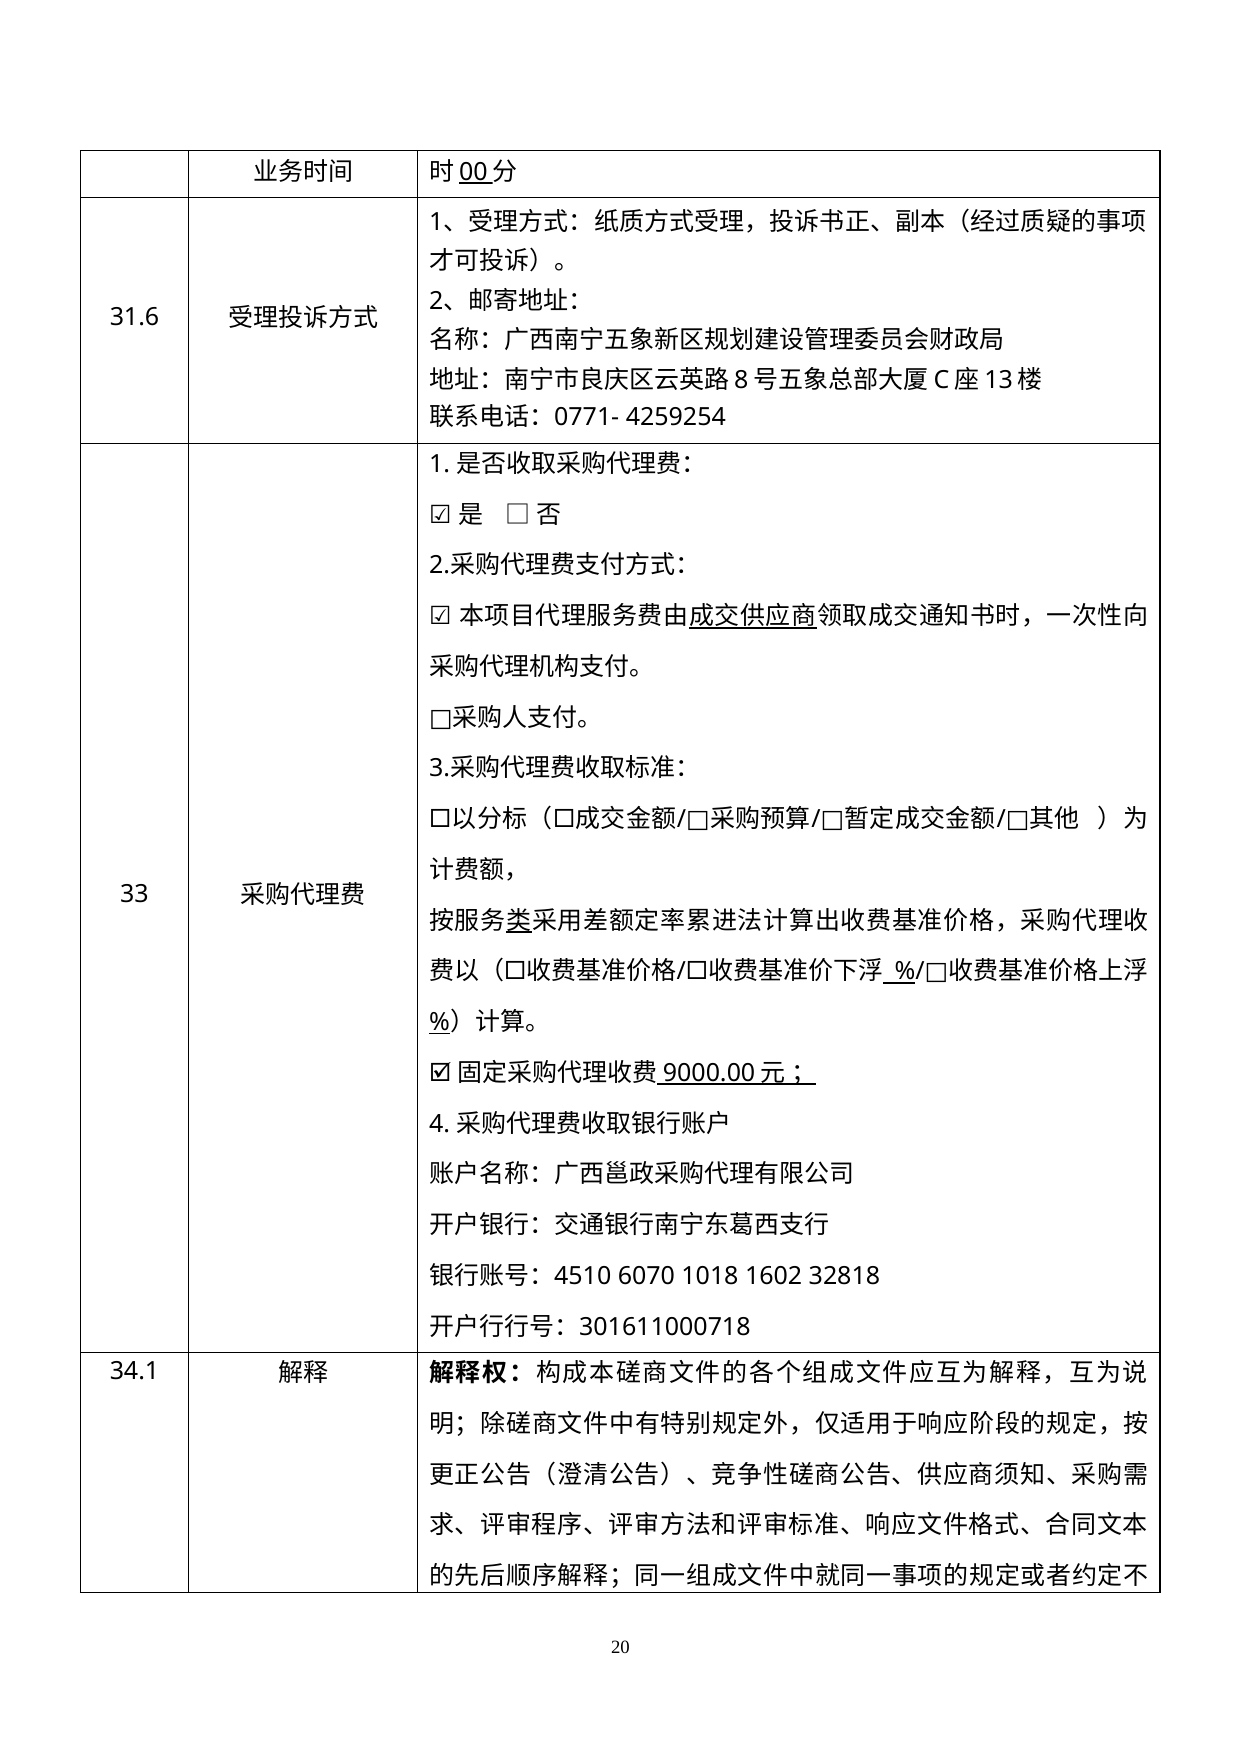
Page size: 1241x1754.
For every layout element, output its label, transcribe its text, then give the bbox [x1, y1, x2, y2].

table_cell 解释 [189, 1353, 417, 1592]
table_cell 受理投诉方式 [189, 198, 417, 442]
table_cell 1、受理方式：纸质方式受理，投诉书正、副本（经过质疑的事项才可投诉）。 2、邮寄地址： 名称：广西南宁五象新区规划建设管理委员会财政局 地址：南宁市良庆区云英路8号五象总部大厦C座13楼 联系电话：0771- 4259254 [418, 198, 1159, 442]
table_cell 33 [81, 444, 188, 1352]
table_cell 1. 是否收取采购代理费： ☑ 是 □ 否 2.采购代理费支付方式： ☑ 本项目代理服务费由成交供应商领取成交通知书时，一次性向采购代理机构支付。 □采购人支付。 3.采购代理费收取标准： 以分标（成交金额/□采购预算/□暂定成交金额/□其他 ）为计费额， 按服务类采用差额定率累进法计算出收费基准价格，采购代理收费以（收费基准价格/收费基准价下浮 %/□收费基准价格上浮 %）计算。 固定采购代理收费 9000.00元 ； 4. 采购代理费收取银行账户 账户名称：广西邕政采购代理有限公司 开户银行：交通银行南宁东葛西支行 银行账号：4510 6070 1018 1602 32818 开户行行号：301611000718 [418, 444, 1159, 1352]
table_cell 现场提交质疑办理业务时间 [189, 151, 417, 197]
table_cell 31.6 [81, 198, 188, 442]
table_cell 34.1 [81, 1353, 188, 1592]
table_cell 采购代理费 [189, 444, 417, 1352]
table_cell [418, 1353, 1159, 1592]
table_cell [418, 151, 1159, 197]
